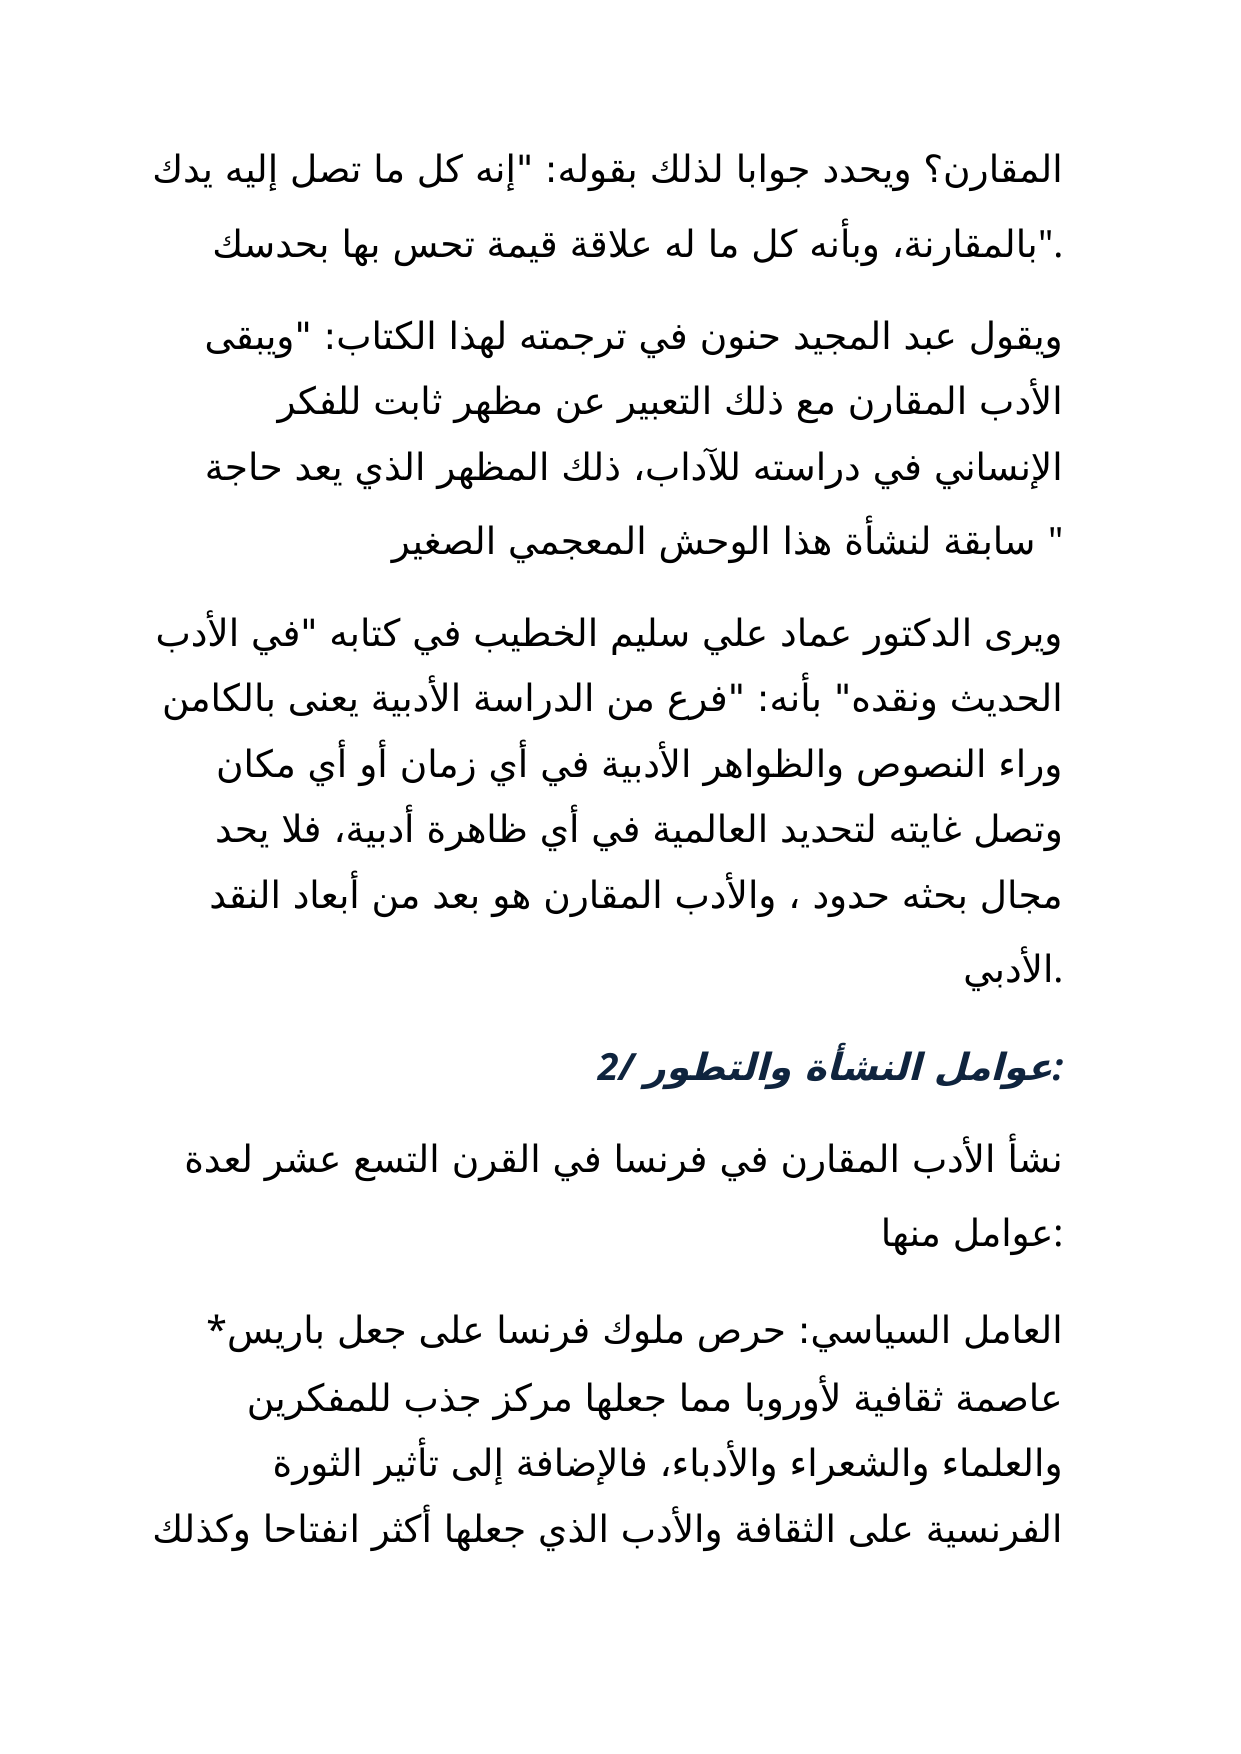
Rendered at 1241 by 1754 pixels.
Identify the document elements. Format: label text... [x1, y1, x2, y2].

text 2/ عوامل النشأة والتطور: [148, 1040, 1063, 1091]
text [148, 1304, 1063, 1551]
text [148, 148, 1063, 268]
text ويقول عبد المجيد حنون في ترجمته لهذا الكتاب: "ويبقى الأدب المقارن مع ذلك التعبير عن مظهر ثابت للفكر الإنساني في دراسته للآداب، ذلك المظهر الذي يعد حاجة سابقة لنشأة هذا الوحش المعجمي الصغير " [148, 314, 1063, 565]
text نشأ الأدب المقارن في فرنسا في القرن التسع عشر لعدة عوامل منها: [148, 1137, 1063, 1257]
text ويرى الدكتور عماد علي سليم الخطيب في كتابه "في الأدب الحديث ونقده" بأنه: "فرع من الدراسة الأدبية يعنى بالكامن وراء النصوص والظواهر الأدبية في أي زمان أو أي مكان وتصل غايته لتحديد العالمية في أي ظاهرة أدبية، فلا يحد مجال بحثه حدود ، والأدب المقارن هو بعد من أبعاد النقد الأدبي. [148, 612, 1063, 993]
